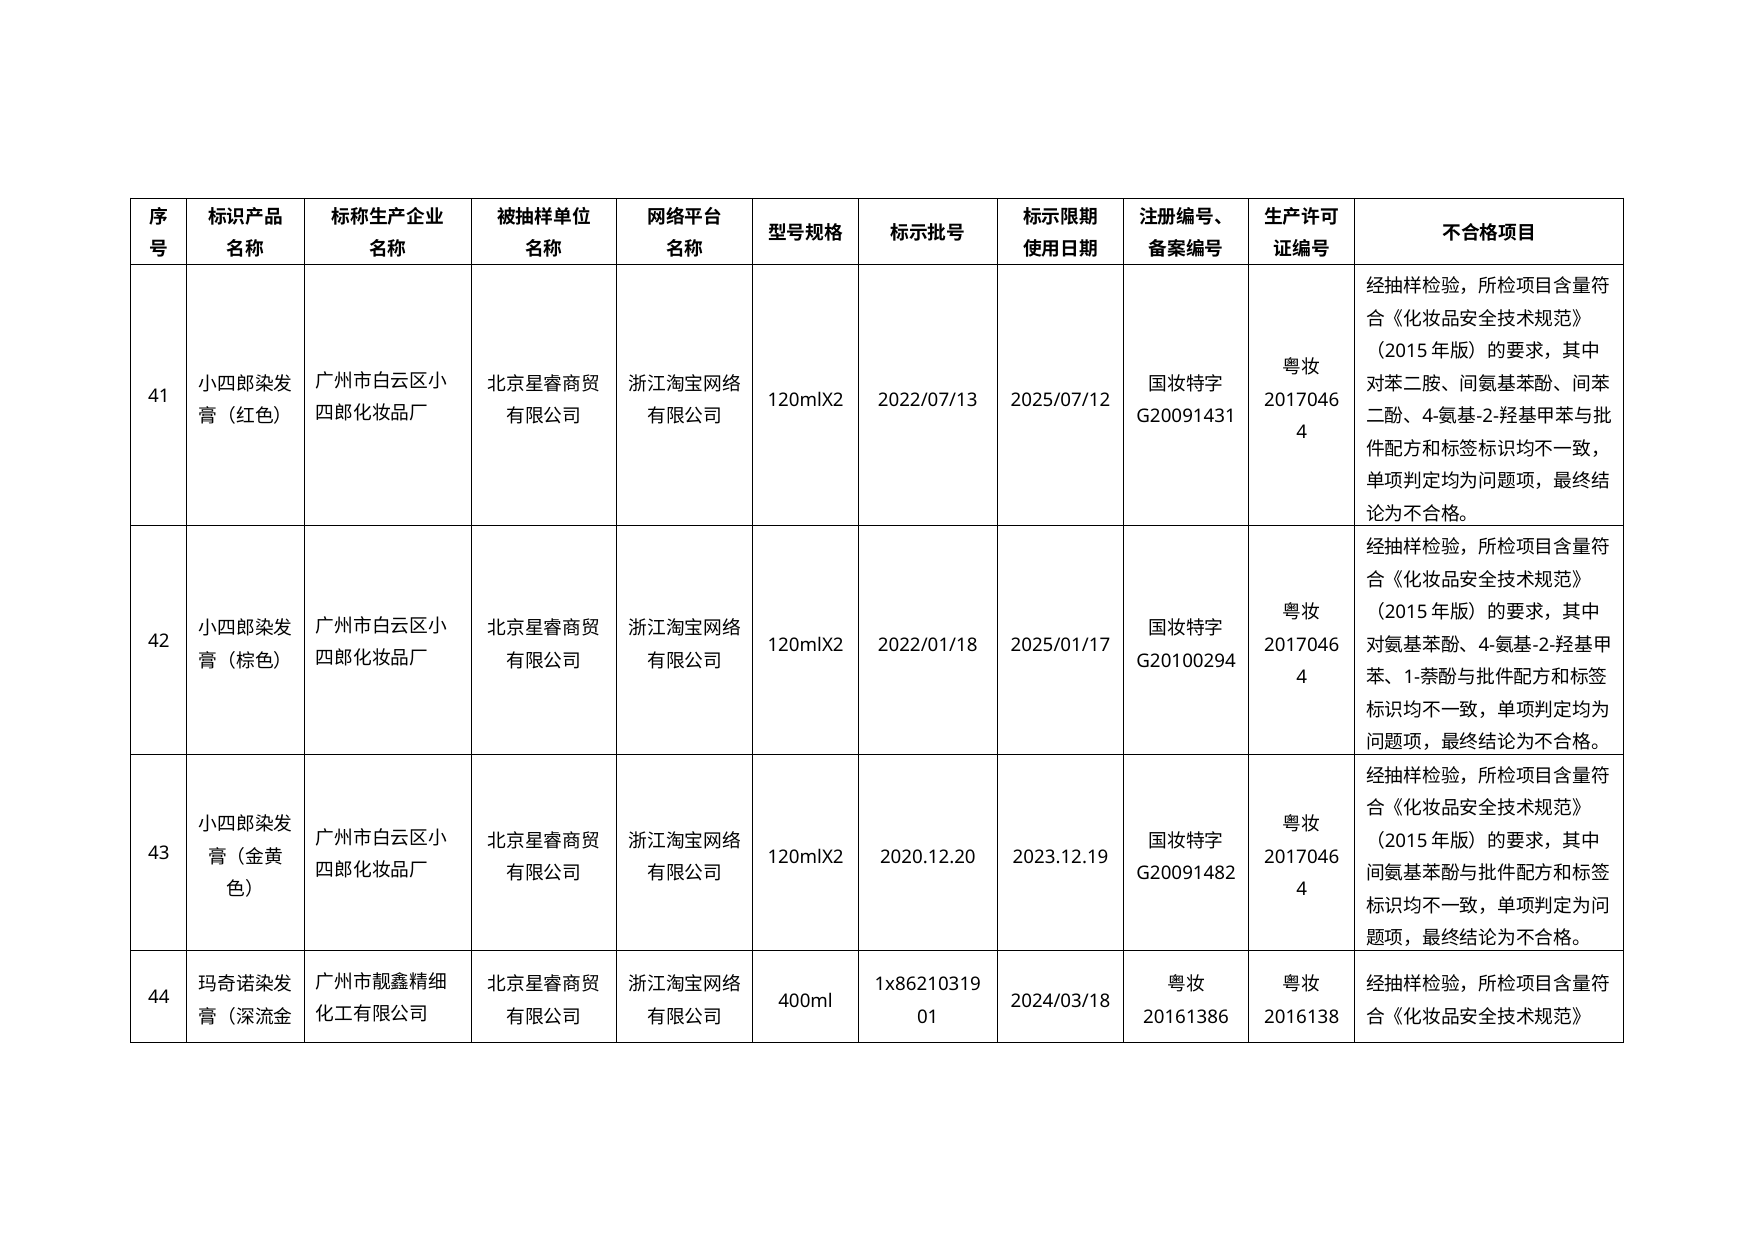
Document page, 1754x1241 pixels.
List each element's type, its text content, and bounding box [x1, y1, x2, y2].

table_cell 北京星睿商贸有限公司 [472, 951, 616, 1042]
table_cell 2023.12.19 [998, 755, 1123, 950]
table_cell 玛奇诺染发膏（深流金茶） [187, 951, 304, 1042]
table_header 被抽样单位 名称 [472, 199, 616, 264]
table_cell 粤妆20170464 [1249, 755, 1354, 950]
table_cell 120mlX2 [753, 755, 858, 950]
table_header 不合格项目 [1355, 199, 1623, 264]
table_cell 2025/01/17 [998, 526, 1123, 754]
table_cell 小四郎染发膏（棕色） [187, 526, 304, 754]
table_cell 44 [131, 951, 186, 1042]
table_cell 120mlX2 [753, 265, 858, 525]
table_cell 小四郎染发膏（金黄色） [187, 755, 304, 950]
table_cell 2022/01/18 [859, 526, 997, 754]
table_cell 经抽样检验，所检项目含量符合《化妆品安全技术规范》（2015年版）的要求，其中对苯二胺、间氨基苯酚、间苯二酚、4-氨基-2-羟基甲苯与批件配方和标签标识均不一致，单项判定均为问题项，最终结论为不合格。 [1355, 265, 1623, 525]
table_cell 2022/07/13 [859, 265, 997, 525]
table_cell 粤妆20170464 [1249, 526, 1354, 754]
table_cell 2024/03/18 [998, 951, 1123, 1042]
table_cell 41 [131, 265, 186, 525]
table_cell 国妆特字G20091482 [1124, 755, 1248, 950]
table_header 标示限期 使用日期 [998, 199, 1123, 264]
table_cell 400ml [753, 951, 858, 1042]
table_cell 浙江淘宝网络有限公司 [617, 265, 752, 525]
table_cell 广州市白云区小四郎化妆品厂 [305, 755, 471, 950]
table_cell 浙江淘宝网络有限公司 [617, 755, 752, 950]
table_header 型号规格 [753, 199, 858, 264]
table_cell 广州市靓鑫精细化工有限公司 [305, 951, 471, 1042]
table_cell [1355, 951, 1623, 1042]
table_cell 42 [131, 526, 186, 754]
table_cell 小四郎染发膏（红色） [187, 265, 304, 525]
table_cell 2025/07/12 [998, 265, 1123, 525]
table_cell 2020.12.20 [859, 755, 997, 950]
table_header 标示批号 [859, 199, 997, 264]
table_header 网络平台 名称 [617, 199, 752, 264]
table_cell 经抽样检验，所检项目含量符合《化妆品安全技术规范》（2015年版）的要求，其中对氨基苯酚、4-氨基-2-羟基甲苯、1-萘酚与批件配方和标签标识均不一致，单项判定均为问题项，最终结论为不合格。 [1355, 526, 1623, 754]
table_cell 粤妆20170464 [1249, 265, 1354, 525]
table_header 标称生产企业 名称 [305, 199, 471, 264]
table_cell 广州市白云区小四郎化妆品厂 [305, 265, 471, 525]
table_cell 经抽样检验，所检项目含量符合《化妆品安全技术规范》（2015年版）的要求，其中间氨基苯酚与批件配方和标签标识均不一致，单项判定为问题项，最终结论为不合格。 [1355, 755, 1623, 950]
table_cell 1x8621031901 [859, 951, 997, 1042]
table_header 生产许可证编号 [1249, 199, 1354, 264]
table_cell 国妆特字G20091431 [1124, 265, 1248, 525]
table_cell 北京星睿商贸有限公司 [472, 526, 616, 754]
table_cell 国妆特字G20100294 [1124, 526, 1248, 754]
table_cell 粤妆20161386 [1249, 951, 1354, 1042]
table_header 标识产品 名称 [187, 199, 304, 264]
table_header 序号 [131, 199, 186, 264]
table_cell 120mlX2 [753, 526, 858, 754]
table_cell 北京星睿商贸有限公司 [472, 755, 616, 950]
table_cell 广州市白云区小四郎化妆品厂 [305, 526, 471, 754]
table_cell 粤妆 20161386 [1124, 951, 1248, 1042]
table_cell 43 [131, 755, 186, 950]
table_header 注册编号、 备案编号 [1124, 199, 1248, 264]
table_cell 浙江淘宝网络有限公司 [617, 526, 752, 754]
table_cell 北京星睿商贸有限公司 [472, 265, 616, 525]
table_cell 浙江淘宝网络有限公司 [617, 951, 752, 1042]
